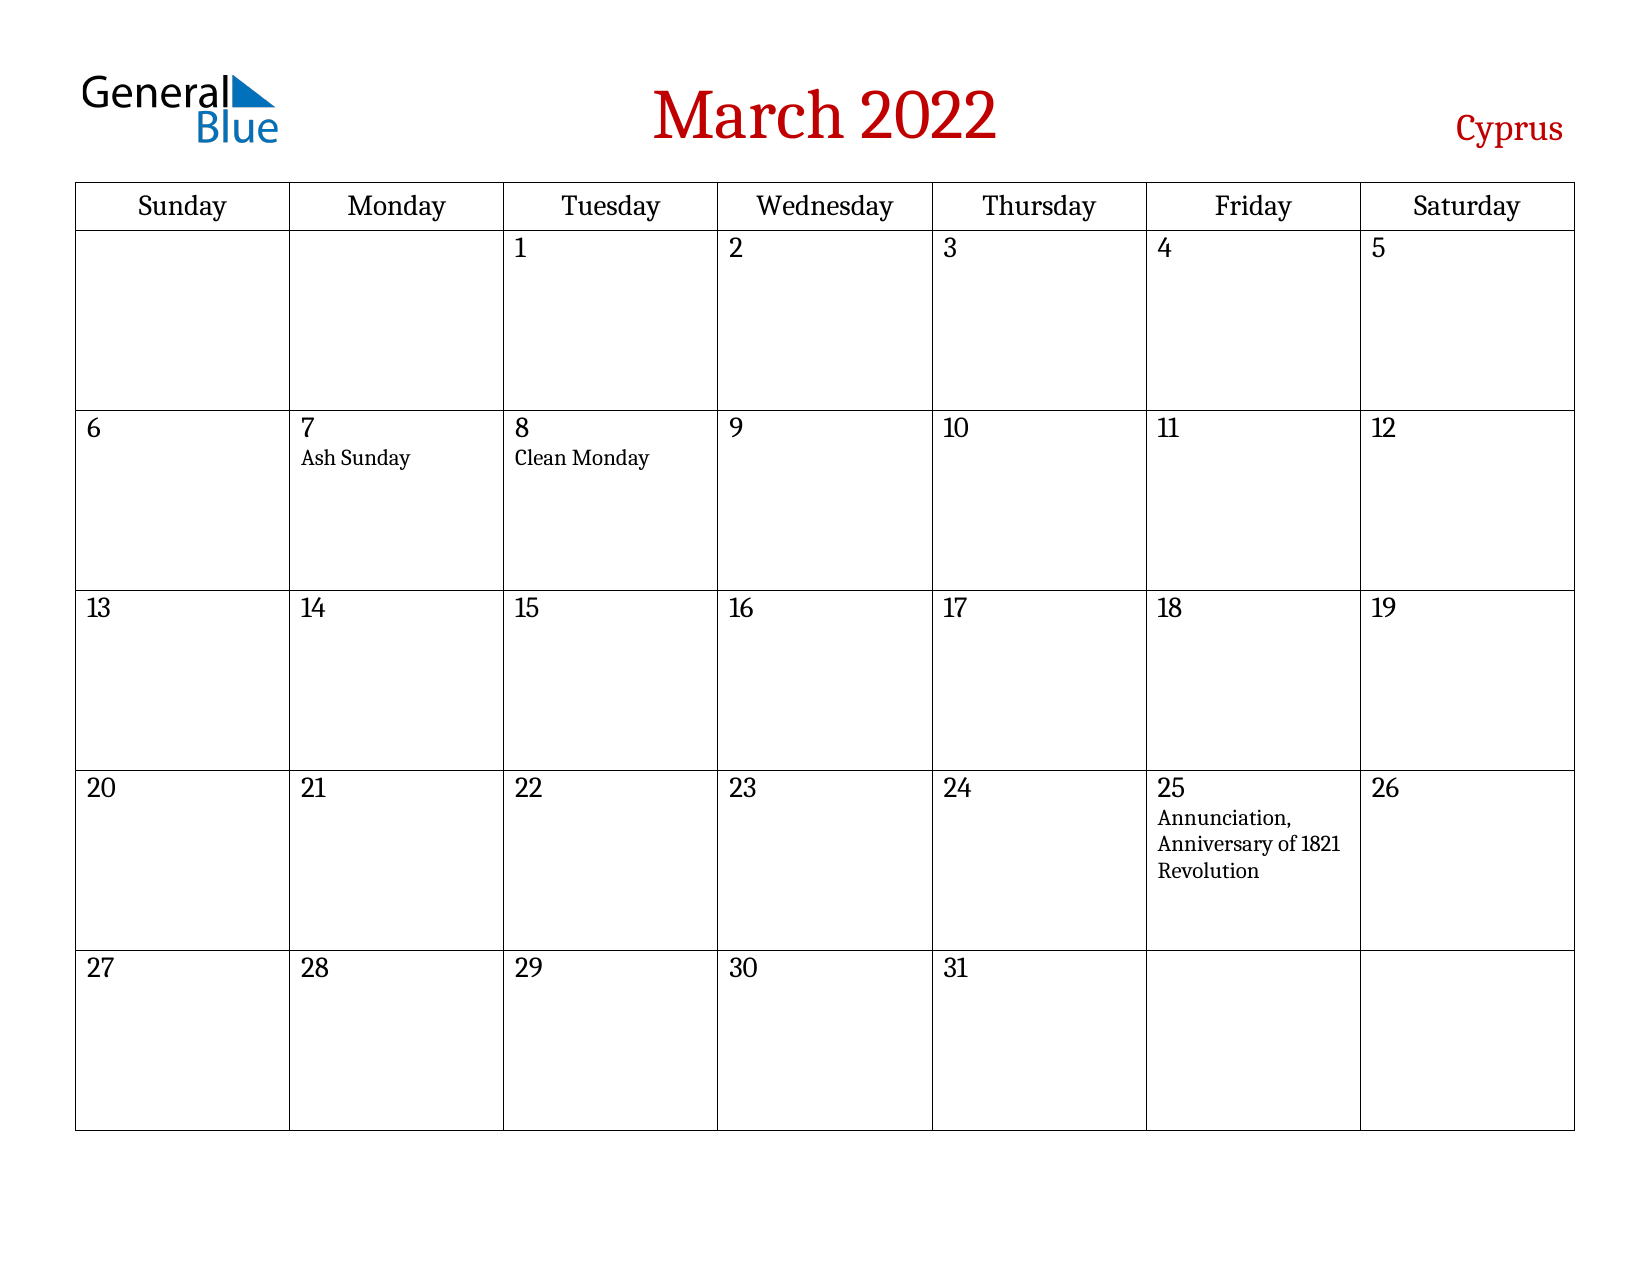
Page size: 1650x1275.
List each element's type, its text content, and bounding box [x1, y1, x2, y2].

table_cell 24 [933, 771, 1146, 805]
table_cell 30 [718, 951, 932, 985]
table_cell [290, 231, 503, 264]
table_cell [504, 985, 717, 1130]
table_cell [1147, 265, 1360, 410]
table_cell [933, 625, 1146, 770]
table_cell 12 [1361, 411, 1574, 444]
table_cell [76, 445, 289, 590]
table_cell [718, 445, 932, 590]
table_cell [1147, 951, 1360, 985]
table_cell 26 [1361, 771, 1574, 805]
table_cell 22 [504, 771, 717, 805]
table_cell [933, 985, 1146, 1130]
table_cell Annunciation, Anniversary of 1821 Revolution [1147, 805, 1360, 950]
table_cell [718, 625, 932, 770]
table_cell 23 [718, 771, 932, 805]
table_cell Friday [1147, 183, 1360, 230]
table_cell [76, 625, 289, 770]
table_cell [504, 625, 717, 770]
table_header March 2022 [504, 75, 1146, 182]
table_cell 3 [933, 231, 1146, 264]
table_cell 14 [290, 591, 503, 625]
table_cell [504, 805, 717, 950]
table_cell 25 [1147, 771, 1360, 805]
table_cell [1361, 445, 1574, 590]
table_cell [718, 805, 932, 950]
table_cell 20 [76, 771, 289, 805]
table_cell Wednesday [718, 183, 932, 230]
table_cell [290, 805, 503, 950]
table_cell 1 [504, 231, 717, 264]
table_cell [933, 445, 1146, 590]
table_cell [76, 985, 289, 1130]
table_cell [76, 265, 289, 410]
table_cell 29 [504, 951, 717, 985]
table_header [76, 75, 503, 182]
table_cell 6 [76, 411, 289, 444]
table_cell [718, 985, 932, 1130]
table_cell 11 [1147, 411, 1360, 444]
table_cell 8 [504, 411, 717, 444]
table_cell [1361, 805, 1574, 950]
table_cell 10 [933, 411, 1146, 444]
table_cell 31 [933, 951, 1146, 985]
table_cell 27 [76, 951, 289, 985]
table_cell 7 [290, 411, 503, 444]
table_cell 15 [504, 591, 717, 625]
table_cell [1361, 951, 1574, 985]
table_cell Tuesday [504, 183, 717, 230]
table_header Cyprus [1146, 75, 1574, 182]
table_cell Saturday [1361, 183, 1574, 230]
table_cell [1361, 625, 1574, 770]
table_cell Sunday [76, 183, 289, 230]
table_cell Thursday [933, 183, 1146, 230]
table_cell [504, 265, 717, 410]
table_cell 5 [1361, 231, 1574, 264]
table_cell [718, 265, 932, 410]
table_cell [1361, 265, 1574, 410]
table_cell 2 [718, 231, 932, 264]
table_cell 9 [718, 411, 932, 444]
table_cell [76, 231, 289, 264]
table_cell 13 [76, 591, 289, 625]
table_cell [76, 805, 289, 950]
table_cell [290, 265, 503, 410]
table_cell [1147, 445, 1360, 590]
table_cell [1147, 985, 1360, 1130]
table_cell 18 [1147, 591, 1360, 625]
table_cell [1361, 985, 1574, 1130]
table_cell [290, 985, 503, 1130]
table_cell [933, 265, 1146, 410]
table_cell 16 [718, 591, 932, 625]
table_cell 4 [1147, 231, 1360, 264]
table_cell Monday [290, 183, 503, 230]
table_cell 28 [290, 951, 503, 985]
table_cell [290, 625, 503, 770]
table_cell Clean Monday [504, 445, 717, 590]
picture [82, 75, 278, 143]
table_cell [933, 805, 1146, 950]
table_cell 19 [1361, 591, 1574, 625]
table_cell 17 [933, 591, 1146, 625]
table_cell 21 [290, 771, 503, 805]
table_cell Ash Sunday [290, 445, 503, 590]
table_cell [1147, 625, 1360, 770]
